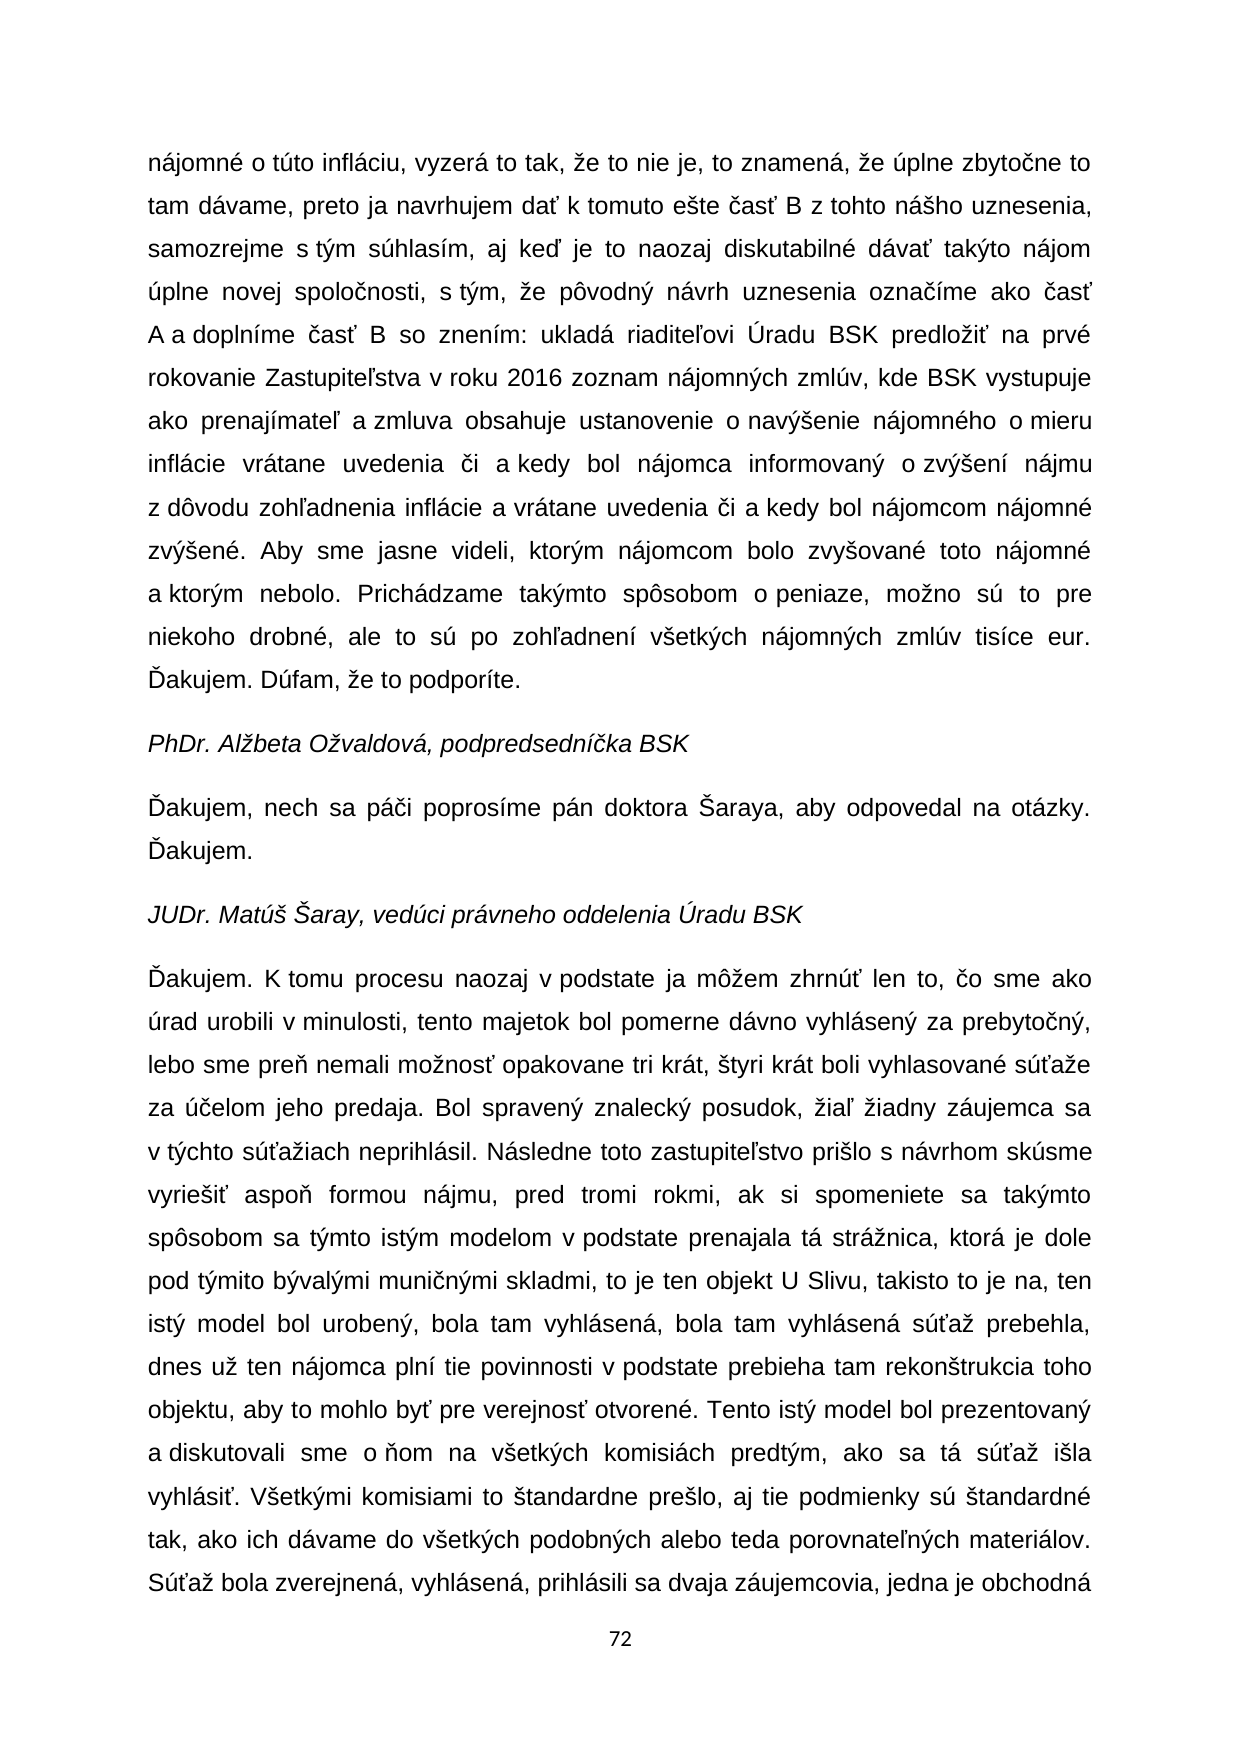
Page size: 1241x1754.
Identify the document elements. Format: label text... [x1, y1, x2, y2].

text PhDr. Alžbeta Ožvaldová, podpredsedníčka BSK [148, 729, 1093, 758]
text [148, 964, 1093, 1597]
text Ďakujem, nech sa páči poprosíme pán doktora Šaraya, aby odpovedal na otázky. Ďakujem. [148, 793, 1093, 865]
text JUDr. Matúš Šaray, vedúci právneho oddelenia Úradu BSK [148, 900, 1093, 929]
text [148, 148, 1093, 694]
